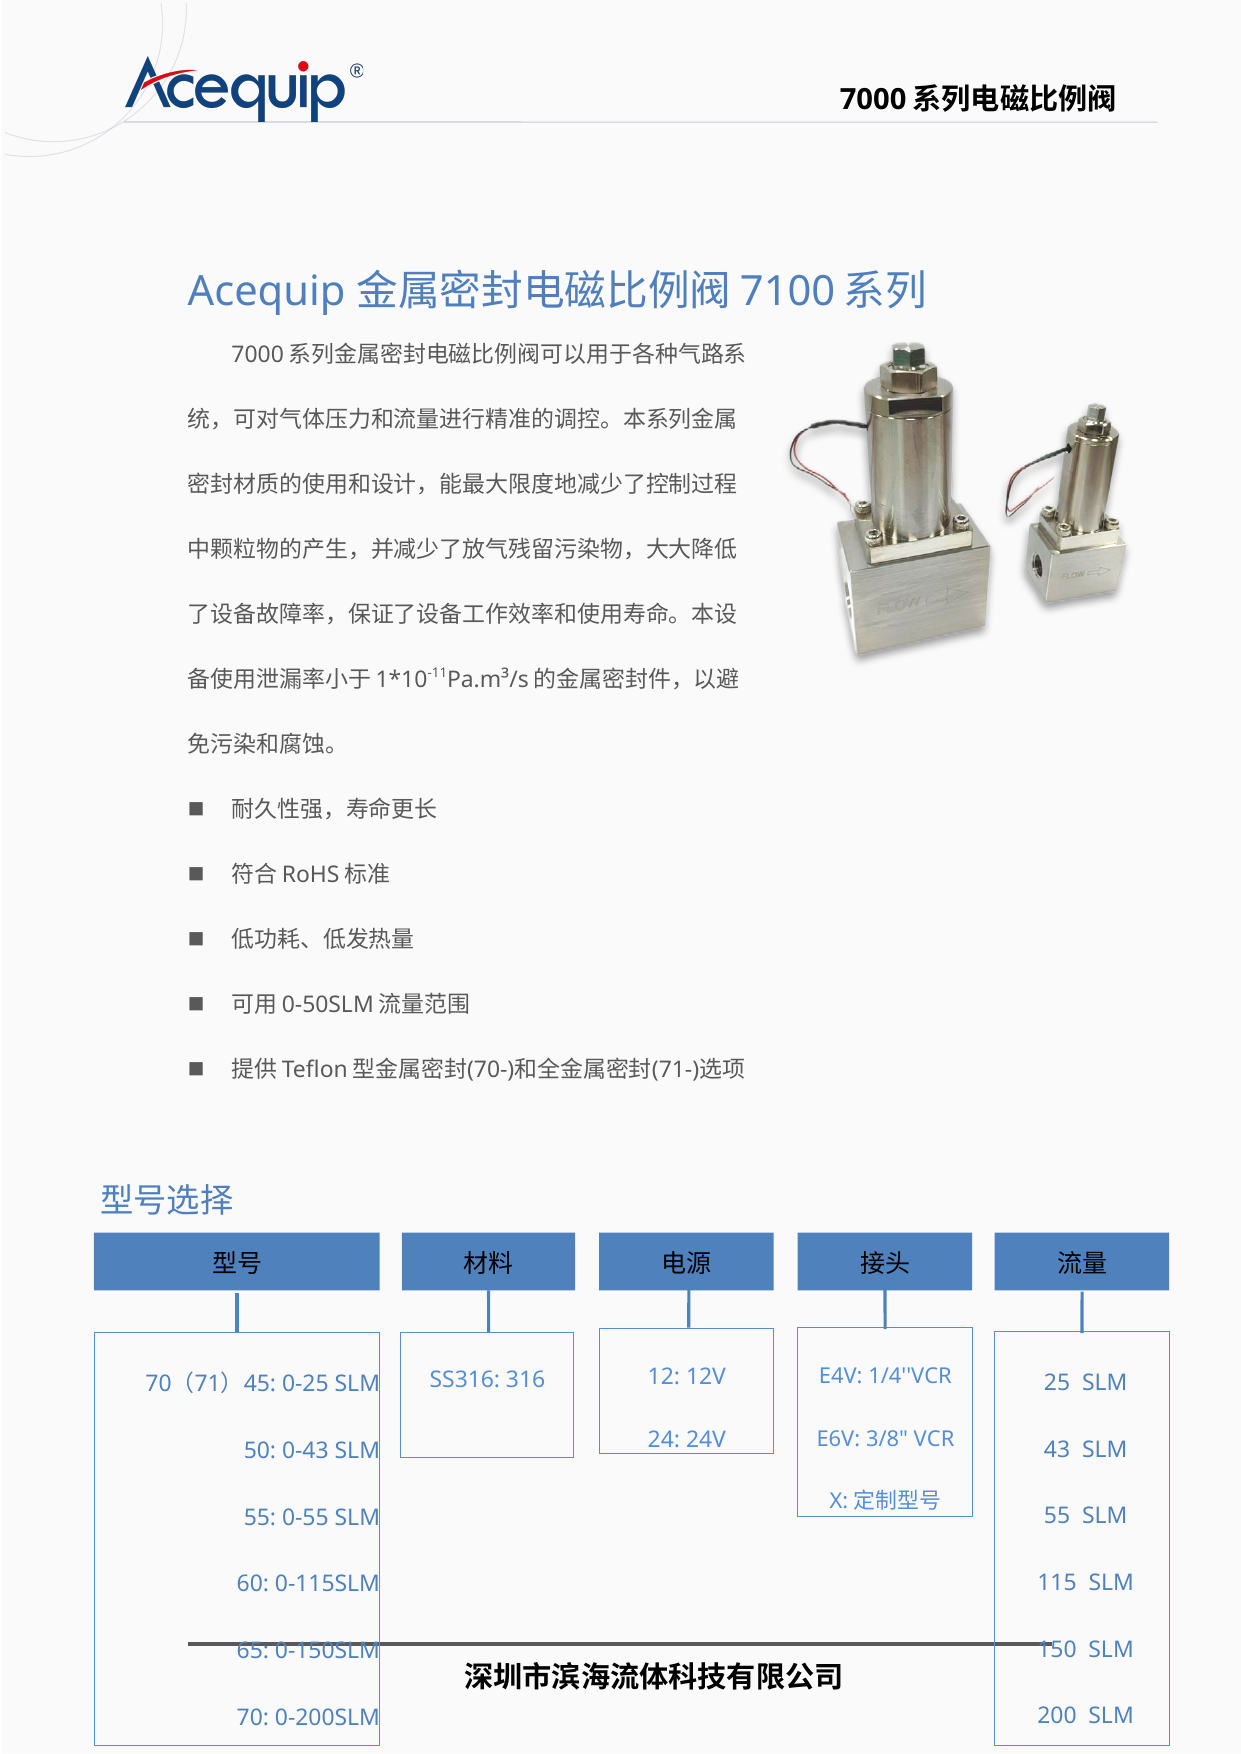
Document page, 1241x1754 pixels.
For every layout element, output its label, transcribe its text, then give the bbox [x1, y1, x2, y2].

list 耐久性强，寿命更长 [187, 775, 756, 840]
text 型号选择 [100, 1165, 1053, 1230]
picture [125, 56, 364, 122]
list 可用0-50SLM流量范围 [187, 970, 756, 1035]
text 7000系列金属密封电磁比例阀可以用于各种气路系统，可对气体压力和流量进行精准的调控。本系列金属密封材质的使用和设计，能最大限度地减少了控制过程中颗粒物的产生，并减少了放气残留污染物，大大降低了设备故障率，保证了设备工作效率和使用寿命。本设备使用泄漏率小于1*10-11Pa.m³/s的金属密封件，以避免污染和腐蚀。 [187, 320, 756, 775]
list 提供Teflon型金属密封(70-)和全金属密封(71-)选项 [187, 1035, 756, 1100]
list 低功耗、低发热量 [187, 905, 756, 970]
list 符合RoHS标准 [187, 840, 756, 905]
text Acequip 金属密封电磁比例阀7100系列 [187, 255, 1053, 320]
